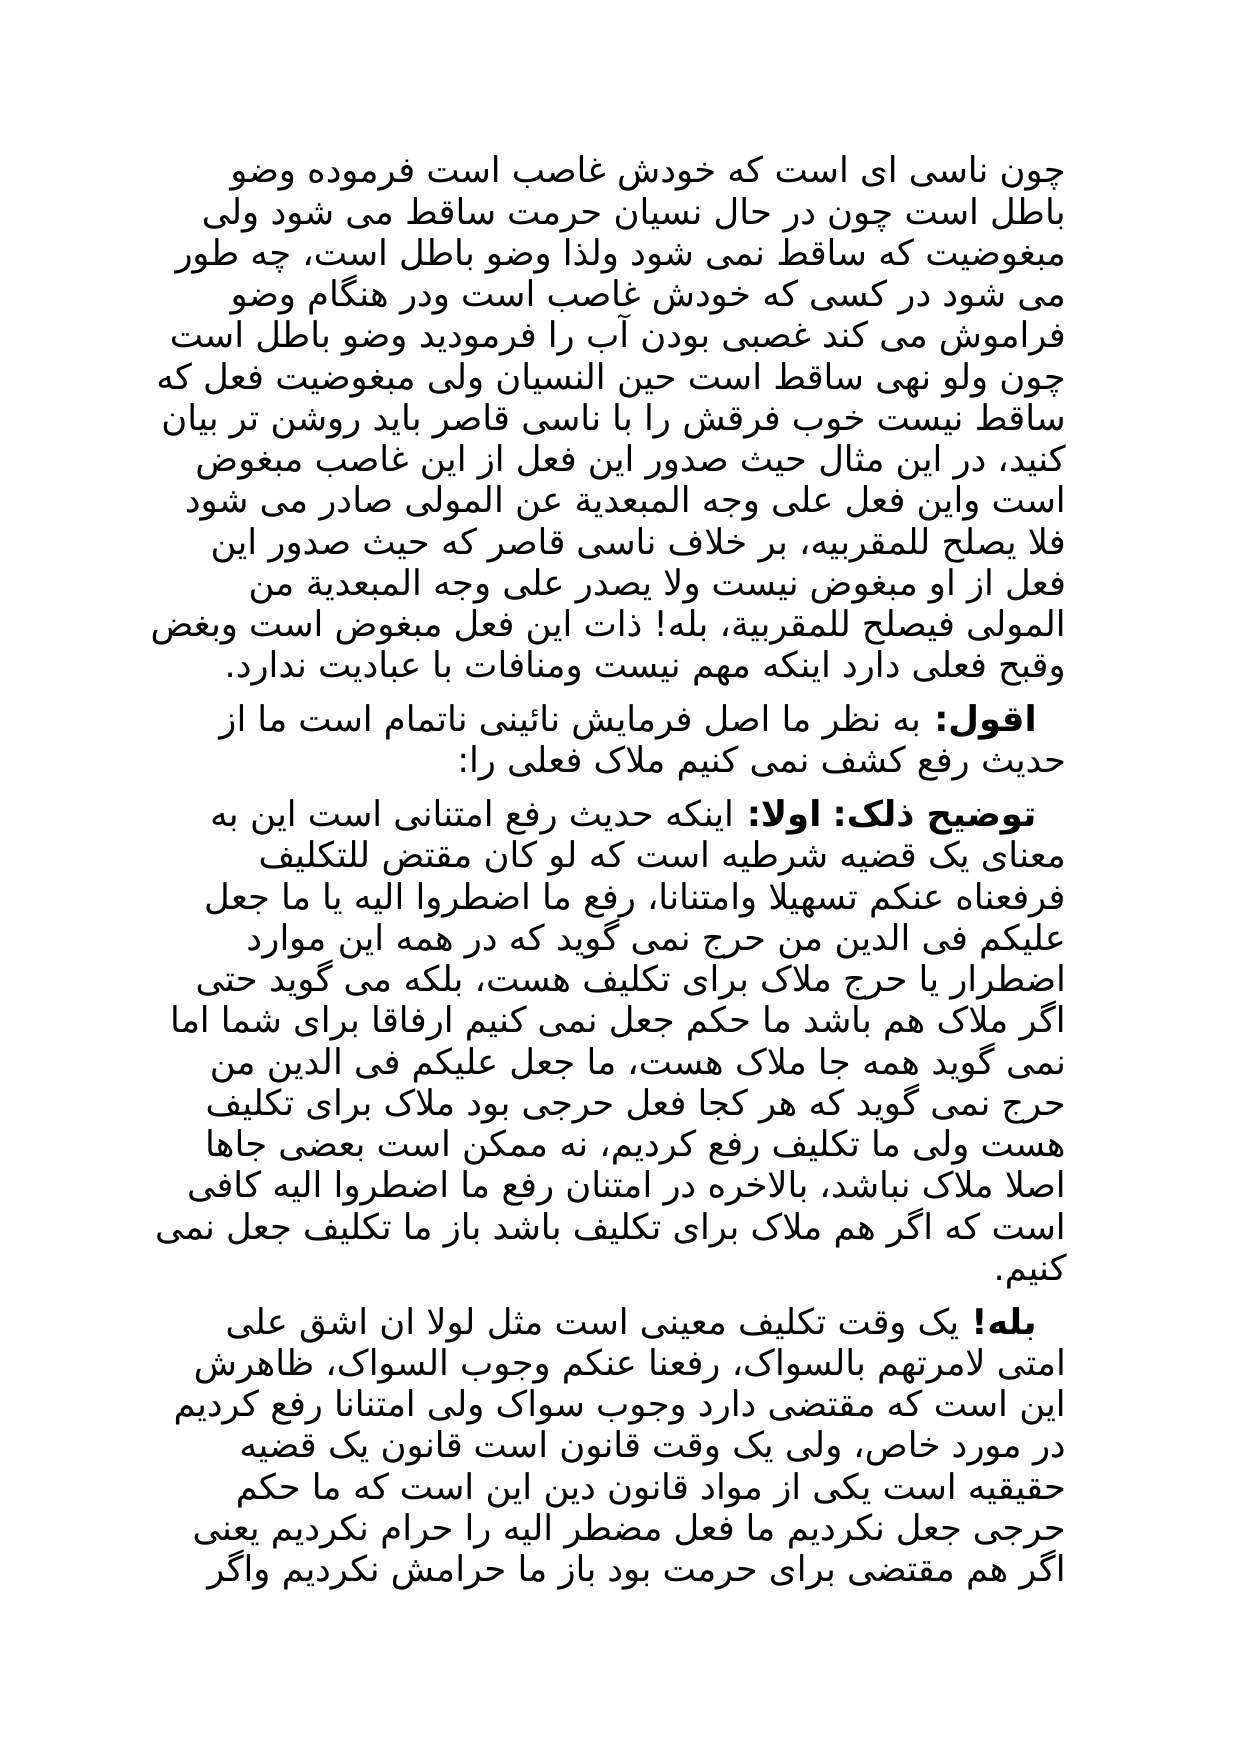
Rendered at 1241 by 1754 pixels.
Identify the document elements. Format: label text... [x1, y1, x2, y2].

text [150, 150, 1067, 686]
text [150, 1301, 1067, 1590]
text اقول: به نظر ما اصل فرمایش نائینی ناتمام است ما از حدیث رفع کشف نمی کنیم ملاک فعلی را: [150, 699, 1067, 781]
text توضیح ذلک: اولا: اینکه حدیث رفع امتنانی است این به معنای یک قضیه شرطیه است که لو کان مقتض للتکلیف فرفعناه عنکم تسهیلا وامتنانا، رفع ما اضطروا الیه یا ما جعل علیکم فی الدین من حرج نمی گوید که در همه این موارد اضطرار یا حرج ملاک برای تکلیف هست، بلکه می گوید حتی اگر ملاک هم باشد ما حکم جعل نمی کنیم ارفاقا برای شما اما نمی گوید همه جا ملاک هست، ما جعل علیکم فی الدین من حرج نمی گوید که هر کجا فعل حرجی بود ملاک برای تکلیف هست ولی ما تکلیف رفع کردیم، نه ممکن است بعضی جاها اصلا ملاک نباشد، بالاخره در امتنان رفع ما اضطروا الیه کافی است که اگر هم ملاک برای تکلیف باشد باز ما تکلیف جعل نمی کنیم. [150, 794, 1067, 1289]
